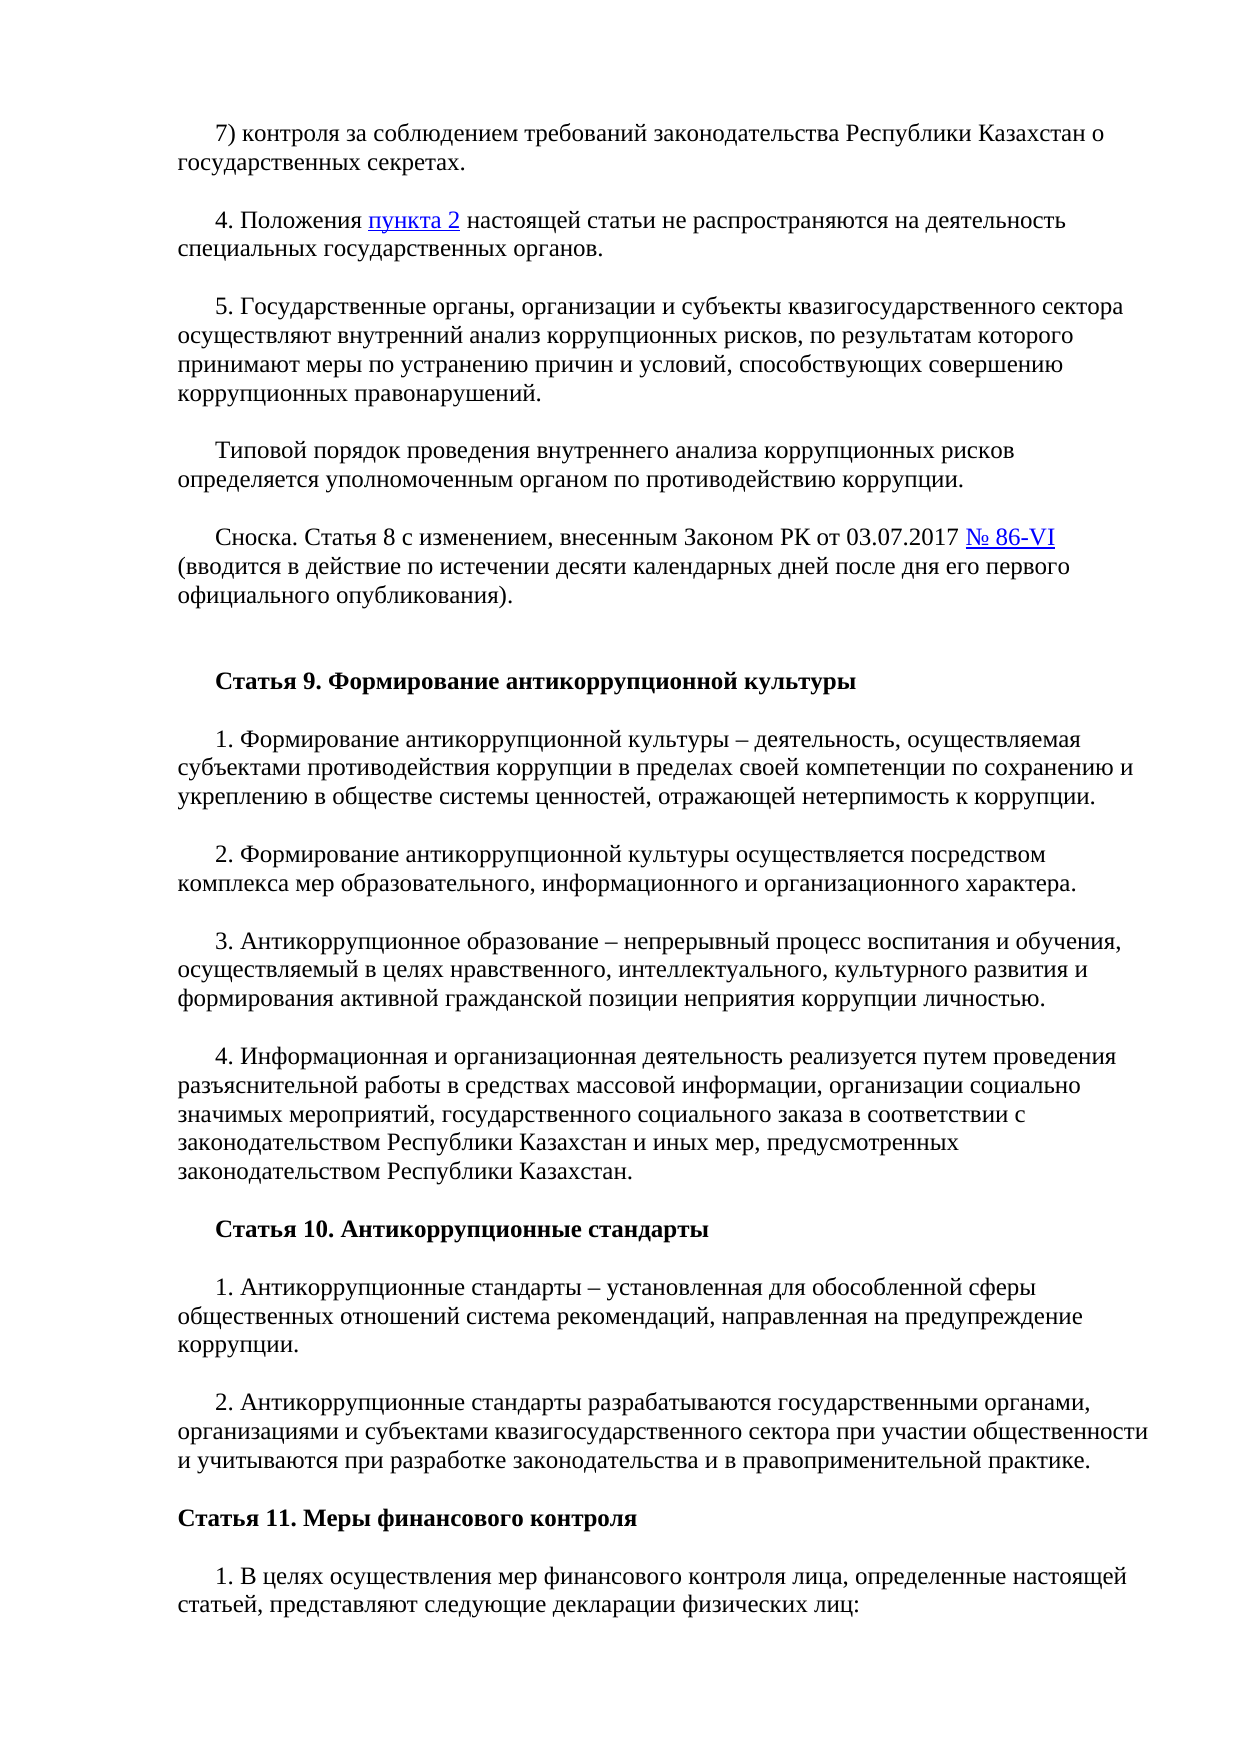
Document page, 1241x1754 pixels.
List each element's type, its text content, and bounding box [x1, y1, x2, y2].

text 3. Антикоррупционное образование – непрерывный процесс воспитания и обучения, осуществляемый в целях нравственного, интеллектуального, культурного развития и формирования активной гражданской позиции неприятия коррупции личностью. [177, 926, 1152, 1012]
text Сноска. Статья 8 с изменением, внесенным Законом РК от 03.07.2017 № 86-VI (вводится в действие по истечении десяти календарных дней после дня его первого официального опубликования). [177, 522, 1152, 637]
text Статья 9. Формирование антикоррупционной культуры [177, 666, 1152, 694]
text 4. Положения пункта 2 настоящей статьи не распространяются на деятельность специальных государственных органов. [177, 205, 1152, 262]
text 2. Антикоррупционные стандарты разрабатываются государственными органами, организациями и субъектами квазигосударственного сектора при участии общественности и учитываются при разработке законодательства и в правоприменительной практике. [177, 1387, 1152, 1474]
text 2. Формирование антикоррупционной культуры осуществляется посредством комплекса мер образовательного, информационного и организационного характера. [177, 839, 1152, 897]
text 1. В целях осуществления мер финансового контроля лица, определенные настоящей статьей, представляют следующие декларации физических лиц: [177, 1561, 1152, 1618]
text 1. Антикоррупционные стандарты – установленная для обособленной сферы общественных отношений система рекомендаций, направленная на предупреждение коррупции. [177, 1272, 1152, 1358]
text Статья 11. Меры финансового контроля [177, 1503, 1152, 1532]
text Типовой порядок проведения внутреннего анализа коррупционных рисков определяется уполномоченным органом по противодействию коррупции. [177, 436, 1152, 493]
text 4. Информационная и организационная деятельность реализуется путем проведения разъяснительной работы в средствах массовой информации, организации социально значимых мероприятий, государственного социального заказа в соответствии с законодательством Республики Казахстан и иных мер, предусмотренных законодательством Республики Казахстан. [177, 1041, 1152, 1185]
text 5. Государственные органы, организации и субъекты квазигосударственного сектора осуществляют внутренний анализ коррупционных рисков, по результатам которого принимают меры по устранению причин и условий, способствующих совершению коррупционных правонарушений. [177, 291, 1152, 406]
text 1. Формирование антикоррупционной культуры – деятельность, осуществляемая субъектами противодействия коррупции в пределах своей компетенции по сохранению и укреплению в обществе системы ценностей, отражающей нетерпимость к коррупции. [177, 724, 1152, 810]
text Статья 10. Антикоррупционные стандарты [177, 1214, 1152, 1243]
text 7) контроля за соблюдением требований законодательства Республики Казахстан о государственных секретах. [177, 118, 1152, 176]
